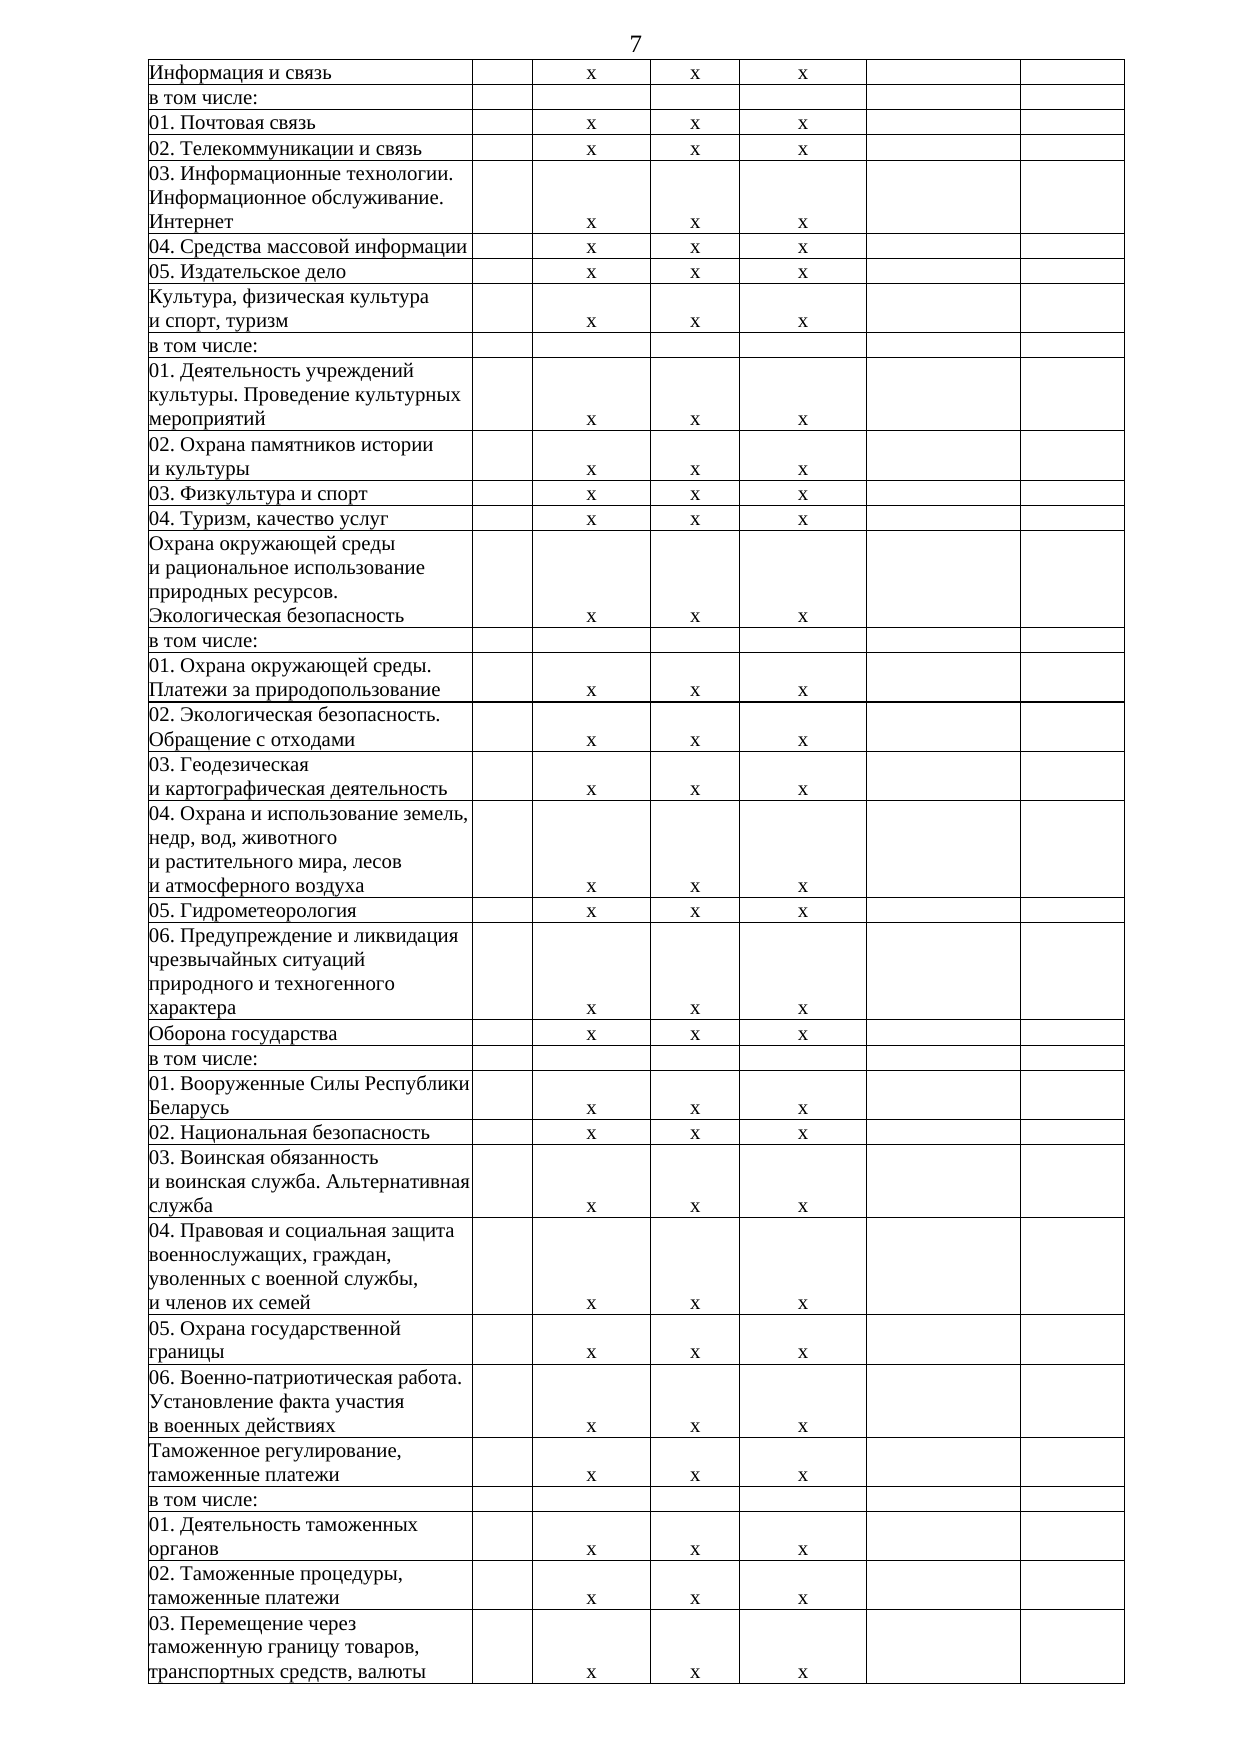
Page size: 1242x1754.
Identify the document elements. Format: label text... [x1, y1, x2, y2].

table_cell 06. Предупреждение и ликвидация чрезвычайных ситуаций природного и техногенного характера [149, 923, 472, 1019]
table_cell х [740, 481, 866, 505]
table_cell х [651, 110, 739, 134]
table_cell [740, 628, 866, 652]
table_cell [1021, 284, 1124, 332]
table_cell х [740, 1020, 866, 1044]
table_cell х [533, 431, 650, 479]
table_cell х [533, 234, 650, 258]
table_cell [473, 1438, 532, 1486]
table_cell х [651, 1365, 739, 1437]
table_cell [867, 1120, 1020, 1144]
table_cell [867, 431, 1020, 479]
table_cell [1021, 1438, 1124, 1486]
table_cell [1021, 1512, 1124, 1560]
table_cell Оборона государства [149, 1020, 472, 1044]
table_cell х [651, 531, 739, 627]
table_cell х [740, 1120, 866, 1144]
table_cell в том числе: [149, 333, 472, 357]
table_cell 01. Вооруженные Силы Республики Беларусь [149, 1071, 472, 1119]
table_cell х [740, 1071, 866, 1119]
table_cell 04. Средства массовой информации [149, 234, 472, 258]
table_cell [651, 333, 739, 357]
table_cell [867, 85, 1020, 109]
table_cell [473, 1020, 532, 1044]
table_cell х [533, 259, 650, 283]
table_cell 06. Военно-патриотическая работа. Установление факта участия в военных действиях [149, 1365, 472, 1437]
table_cell [473, 234, 532, 258]
table_cell х [651, 481, 739, 505]
table_cell [1021, 358, 1124, 430]
table_cell х [740, 1512, 866, 1560]
table_cell [1021, 60, 1124, 84]
table_cell [867, 752, 1020, 800]
table_cell [1021, 923, 1124, 1019]
table_cell [867, 1071, 1020, 1119]
table_cell х [533, 60, 650, 84]
table_cell х [533, 703, 650, 751]
table_cell [1021, 506, 1124, 530]
table_cell [867, 1438, 1020, 1486]
table_cell [1021, 801, 1124, 897]
table_cell х [651, 1512, 739, 1560]
table_cell [740, 1046, 866, 1069]
table_cell [1021, 1120, 1124, 1144]
table_cell 02. Экологическая безопасность. Обращение с отходами [149, 703, 472, 751]
table_cell 04. Правовая и социальная защита военнослужащих, граждан, уволенных с военной службы, и членов их семей [149, 1218, 472, 1314]
table_cell [473, 1487, 532, 1511]
table_cell [651, 85, 739, 109]
table_cell х [740, 923, 866, 1019]
table_cell х [740, 1365, 866, 1437]
table_cell х [533, 801, 650, 897]
table_cell х [651, 431, 739, 479]
table_cell [867, 1365, 1020, 1437]
table_cell [1021, 85, 1124, 109]
table_cell х [740, 60, 866, 84]
table_cell [1021, 333, 1124, 357]
table_cell [473, 135, 532, 159]
table_cell [867, 801, 1020, 897]
table_cell х [533, 481, 650, 505]
table_cell х [651, 1438, 739, 1486]
table_cell х [533, 898, 650, 922]
table_cell х [740, 1561, 866, 1609]
table_cell [867, 234, 1020, 258]
table_cell х [651, 1145, 739, 1217]
table_cell х [651, 752, 739, 800]
table_cell [473, 1512, 532, 1560]
table_cell [740, 1487, 866, 1511]
table_cell х [651, 1020, 739, 1044]
table_cell [1021, 703, 1124, 751]
table_cell [473, 752, 532, 800]
table_cell х [533, 1315, 650, 1363]
table_cell 04. Туризм, качество услуг [149, 506, 472, 530]
table_cell х [651, 1610, 739, 1683]
table_cell х [651, 259, 739, 283]
table_cell [1021, 110, 1124, 134]
table_cell 01. Охрана окружающей среды. Платежи за природопользование [149, 653, 472, 701]
table_cell [473, 653, 532, 701]
table_cell [740, 333, 866, 357]
table_cell х [740, 898, 866, 922]
table_cell х [533, 110, 650, 134]
table_cell х [740, 259, 866, 283]
table_cell [867, 259, 1020, 283]
table_cell х [740, 653, 866, 701]
table_cell [473, 259, 532, 283]
table_cell х [651, 161, 739, 233]
table_cell [867, 898, 1020, 922]
table_cell х [651, 898, 739, 922]
table_cell 01. Почтовая связь [149, 110, 472, 134]
table_cell х [533, 284, 650, 332]
table_cell [473, 531, 532, 627]
table_cell х [651, 234, 739, 258]
table_cell [651, 1046, 739, 1069]
table_cell х [533, 923, 650, 1019]
table_cell [1021, 161, 1124, 233]
table_cell в том числе: [149, 628, 472, 652]
table_cell [533, 628, 650, 652]
table_cell 02. Национальная безопасность [149, 1120, 472, 1144]
table_cell [473, 703, 532, 751]
table_cell х [533, 135, 650, 159]
table_cell [473, 1046, 532, 1069]
table_cell [1021, 234, 1124, 258]
table_cell [867, 531, 1020, 627]
table_cell [1021, 1145, 1124, 1217]
table_cell [867, 1218, 1020, 1314]
table_cell х [740, 1610, 866, 1683]
table_cell [867, 161, 1020, 233]
table_cell [473, 628, 532, 652]
table_cell [533, 85, 650, 109]
table_cell х [740, 234, 866, 258]
table_cell х [533, 752, 650, 800]
table_cell х [651, 703, 739, 751]
table_cell х [740, 135, 866, 159]
table_cell [867, 1145, 1020, 1217]
table_cell х [740, 1218, 866, 1314]
table_cell х [740, 1438, 866, 1486]
table_cell [867, 653, 1020, 701]
table_cell х [533, 1561, 650, 1609]
table_cell [651, 628, 739, 652]
table_cell х [651, 653, 739, 701]
table_cell х [740, 110, 866, 134]
table_cell [867, 1561, 1020, 1609]
table_cell х [651, 60, 739, 84]
table_cell [1021, 431, 1124, 479]
table_cell х [651, 135, 739, 159]
table_cell х [651, 1315, 739, 1363]
table_cell х [533, 1120, 650, 1144]
table_cell [473, 85, 532, 109]
table_cell 03. Воинская обязанность и воинская служба. Альтернативная служба [149, 1145, 472, 1217]
table_cell Культура, физическая культура и спорт, туризм [149, 284, 472, 332]
table_cell х [533, 1365, 650, 1437]
table_cell х [740, 358, 866, 430]
table_cell [473, 1561, 532, 1609]
table_cell [1021, 135, 1124, 159]
table_cell х [533, 1218, 650, 1314]
table_cell х [740, 801, 866, 897]
table_cell [1021, 1071, 1124, 1119]
table_cell 03. Информационные технологии. Информационное обслуживание. Интернет [149, 161, 472, 233]
table_cell [1021, 1365, 1124, 1437]
table_cell 02. Таможенные процедуры, таможенные платежи [149, 1561, 472, 1609]
table_cell [473, 333, 532, 357]
table_cell [867, 358, 1020, 430]
table_cell х [651, 506, 739, 530]
table_cell [1021, 1561, 1124, 1609]
table_cell [533, 1046, 650, 1069]
table_cell [867, 1046, 1020, 1069]
table_cell [867, 628, 1020, 652]
table_cell [867, 1315, 1020, 1363]
table_cell в том числе: [149, 1046, 472, 1069]
table_cell в том числе: [149, 1487, 472, 1511]
table_cell х [533, 358, 650, 430]
table_cell [867, 506, 1020, 530]
table_cell Таможенное регулирование, таможенные платежи [149, 1438, 472, 1486]
table_cell [1021, 531, 1124, 627]
table_cell [1021, 1218, 1124, 1314]
table_cell [1021, 1020, 1124, 1044]
table_cell х [533, 1071, 650, 1119]
table_cell х [740, 161, 866, 233]
table_cell [1021, 752, 1124, 800]
table_cell [867, 284, 1020, 332]
table_cell х [651, 1561, 739, 1609]
table_cell х [533, 1020, 650, 1044]
table_cell [867, 481, 1020, 505]
table_cell [1021, 259, 1124, 283]
table_cell х [740, 703, 866, 751]
table_cell [867, 703, 1020, 751]
table_cell 01. Деятельность учреждений культуры. Проведение культурных мероприятий [149, 358, 472, 430]
table_cell [867, 333, 1020, 357]
table_cell [1021, 898, 1124, 922]
table_cell [473, 1365, 532, 1437]
table_cell [473, 1071, 532, 1119]
table_cell х [533, 1145, 650, 1217]
table_cell х [740, 506, 866, 530]
table_cell х [533, 1438, 650, 1486]
table_cell Информация и связь [149, 60, 472, 84]
table_cell 03. Геодезическая и картографическая деятельность [149, 752, 472, 800]
table_cell [473, 1610, 532, 1683]
table_cell [867, 135, 1020, 159]
table_cell х [651, 801, 739, 897]
table_cell [473, 1315, 532, 1363]
table_cell [867, 1487, 1020, 1511]
table_cell [867, 1610, 1020, 1683]
table_cell [533, 1487, 650, 1511]
table_cell [867, 110, 1020, 134]
table_cell 05. Охрана государственной границы [149, 1315, 472, 1363]
table_cell х [740, 431, 866, 479]
table_cell 05. Издательское дело [149, 259, 472, 283]
table_cell 05. Гидрометеорология [149, 898, 472, 922]
table_cell х [533, 1512, 650, 1560]
table_cell [1021, 1315, 1124, 1363]
table_cell [1021, 481, 1124, 505]
table_cell х [740, 531, 866, 627]
table_cell [1021, 653, 1124, 701]
table_cell [533, 333, 650, 357]
table_cell х [740, 752, 866, 800]
table_cell х [740, 284, 866, 332]
table_cell [473, 60, 532, 84]
table_cell 04. Охрана и использование земель, недр, вод, животного и растительного мира, лесов и атмосферного воздуха [149, 801, 472, 897]
table_cell [1021, 1046, 1124, 1069]
table_cell [473, 506, 532, 530]
table_cell [867, 1020, 1020, 1044]
table_cell х [533, 653, 650, 701]
table_cell [473, 161, 532, 233]
table_cell х [533, 161, 650, 233]
table_cell в том числе: [149, 85, 472, 109]
table_cell [1021, 1487, 1124, 1511]
table_cell [867, 1512, 1020, 1560]
table_cell х [740, 1145, 866, 1217]
table_cell х [651, 1120, 739, 1144]
table_cell х [651, 1218, 739, 1314]
table_cell [473, 1145, 532, 1217]
table_cell х [651, 1071, 739, 1119]
table_cell [867, 60, 1020, 84]
table_cell х [533, 1610, 650, 1683]
table_cell [473, 110, 532, 134]
table_cell х [651, 284, 739, 332]
table_cell х [533, 506, 650, 530]
table_cell [867, 923, 1020, 1019]
table_cell х [651, 358, 739, 430]
table_cell х [533, 531, 650, 627]
table_cell 01. Деятельность таможенных органов [149, 1512, 472, 1560]
table_cell [473, 1120, 532, 1144]
table_cell [473, 1218, 532, 1314]
table_cell [1021, 628, 1124, 652]
table_cell Охрана окружающей среды и рациональное использование природных ресурсов. Экологическая безопасность [149, 531, 472, 627]
table_cell 02. Охрана памятников истории и культуры [149, 431, 472, 479]
table_cell [473, 923, 532, 1019]
table_cell [473, 358, 532, 430]
table_cell х [740, 1315, 866, 1363]
table_cell 03. Физкультура и спорт [149, 481, 472, 505]
table_cell [473, 801, 532, 897]
table_cell [740, 85, 866, 109]
table_cell [1021, 1610, 1124, 1683]
table_cell 03. Перемещение через таможенную границу товаров, транспортных средств, валюты [149, 1610, 472, 1683]
table_cell [473, 481, 532, 505]
table_cell [473, 284, 532, 332]
table_cell х [651, 923, 739, 1019]
table_cell [651, 1487, 739, 1511]
table_cell [473, 898, 532, 922]
table_cell [473, 431, 532, 479]
table_cell 02. Телекоммуникации и связь [149, 135, 472, 159]
